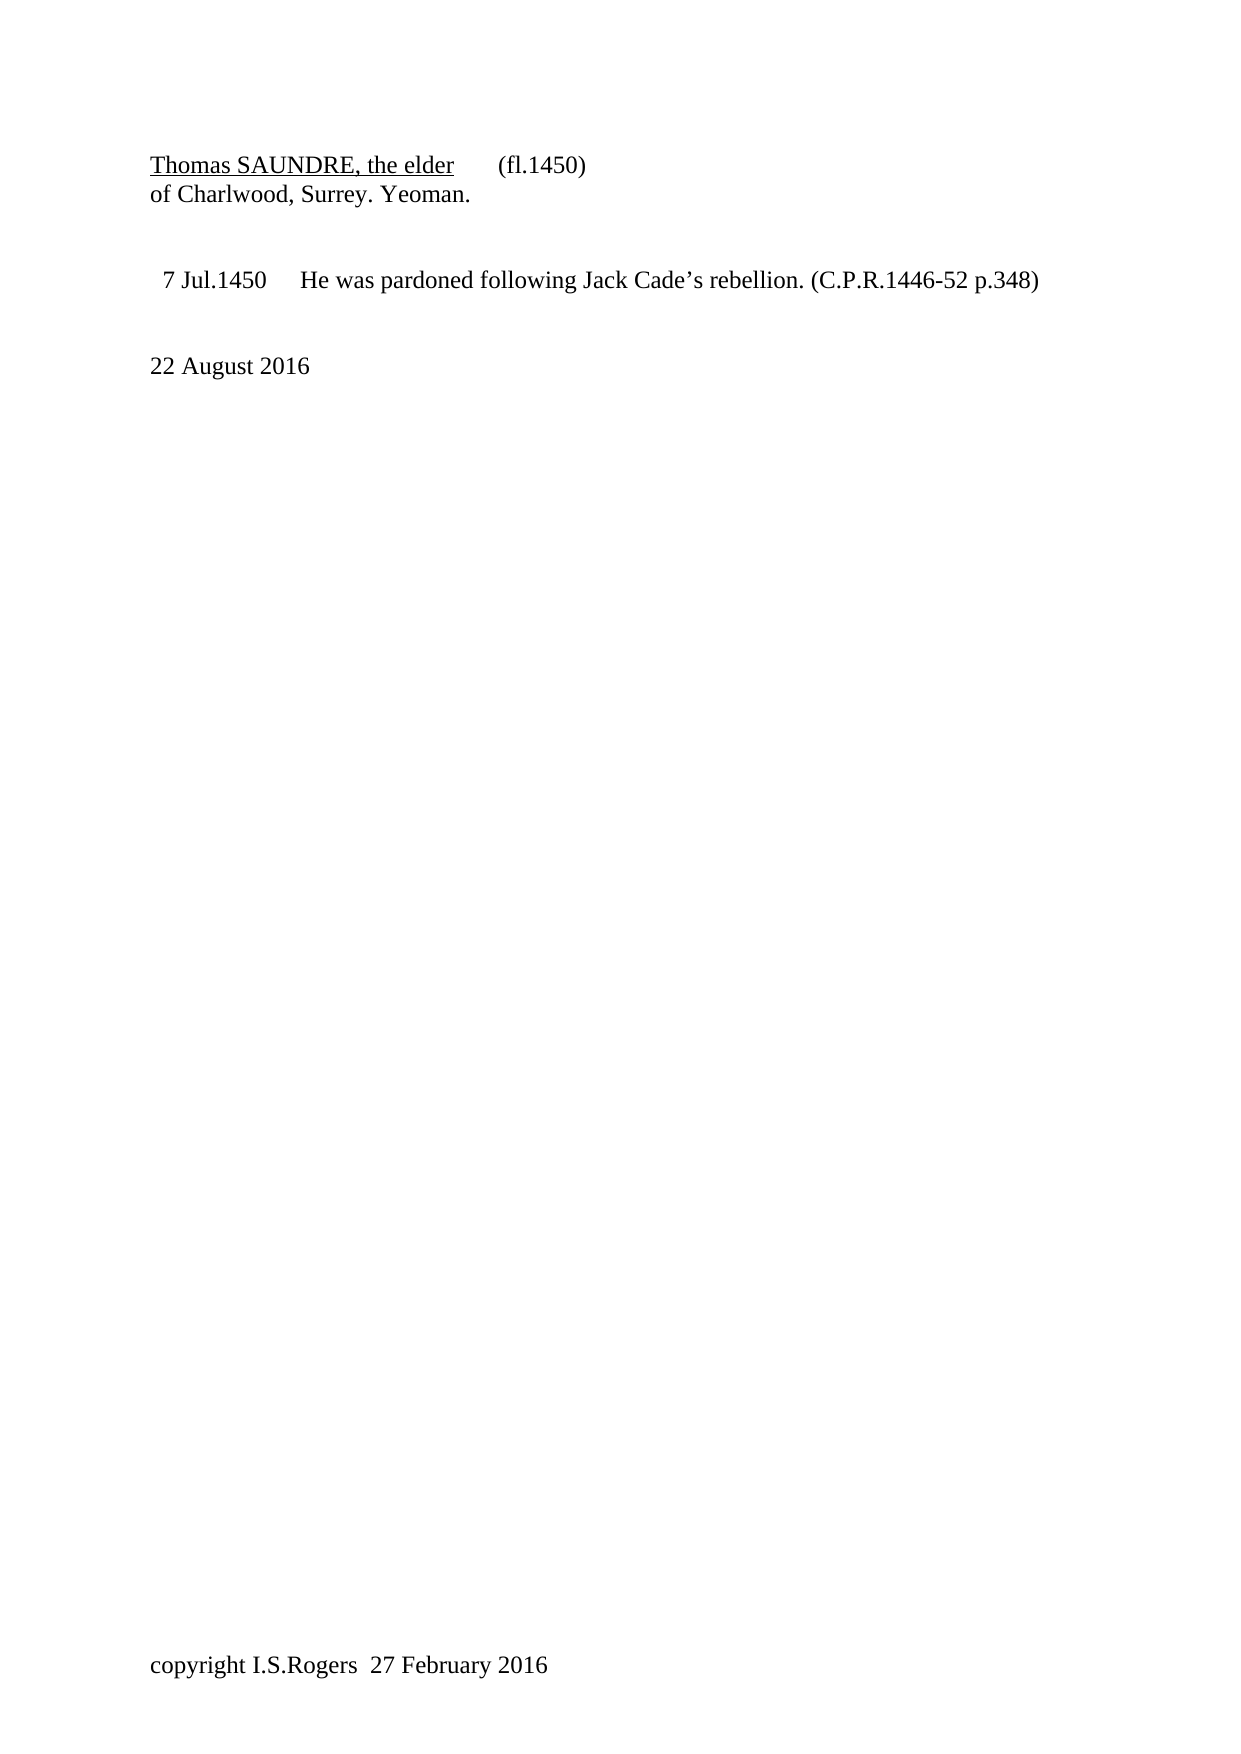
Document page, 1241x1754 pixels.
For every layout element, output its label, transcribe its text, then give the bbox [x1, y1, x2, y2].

text 7 Jul.1450 He was pardoned following Jack Cade’s rebellion. (C.P.R.1446-52 p.348) [150, 265, 1090, 294]
text Thomas SAUNDRE, the elder (fl.1450) [150, 150, 1090, 179]
text of Charlwood, Surrey. Yeoman. [150, 179, 1090, 207]
text 22 August 2016 [150, 351, 1090, 380]
